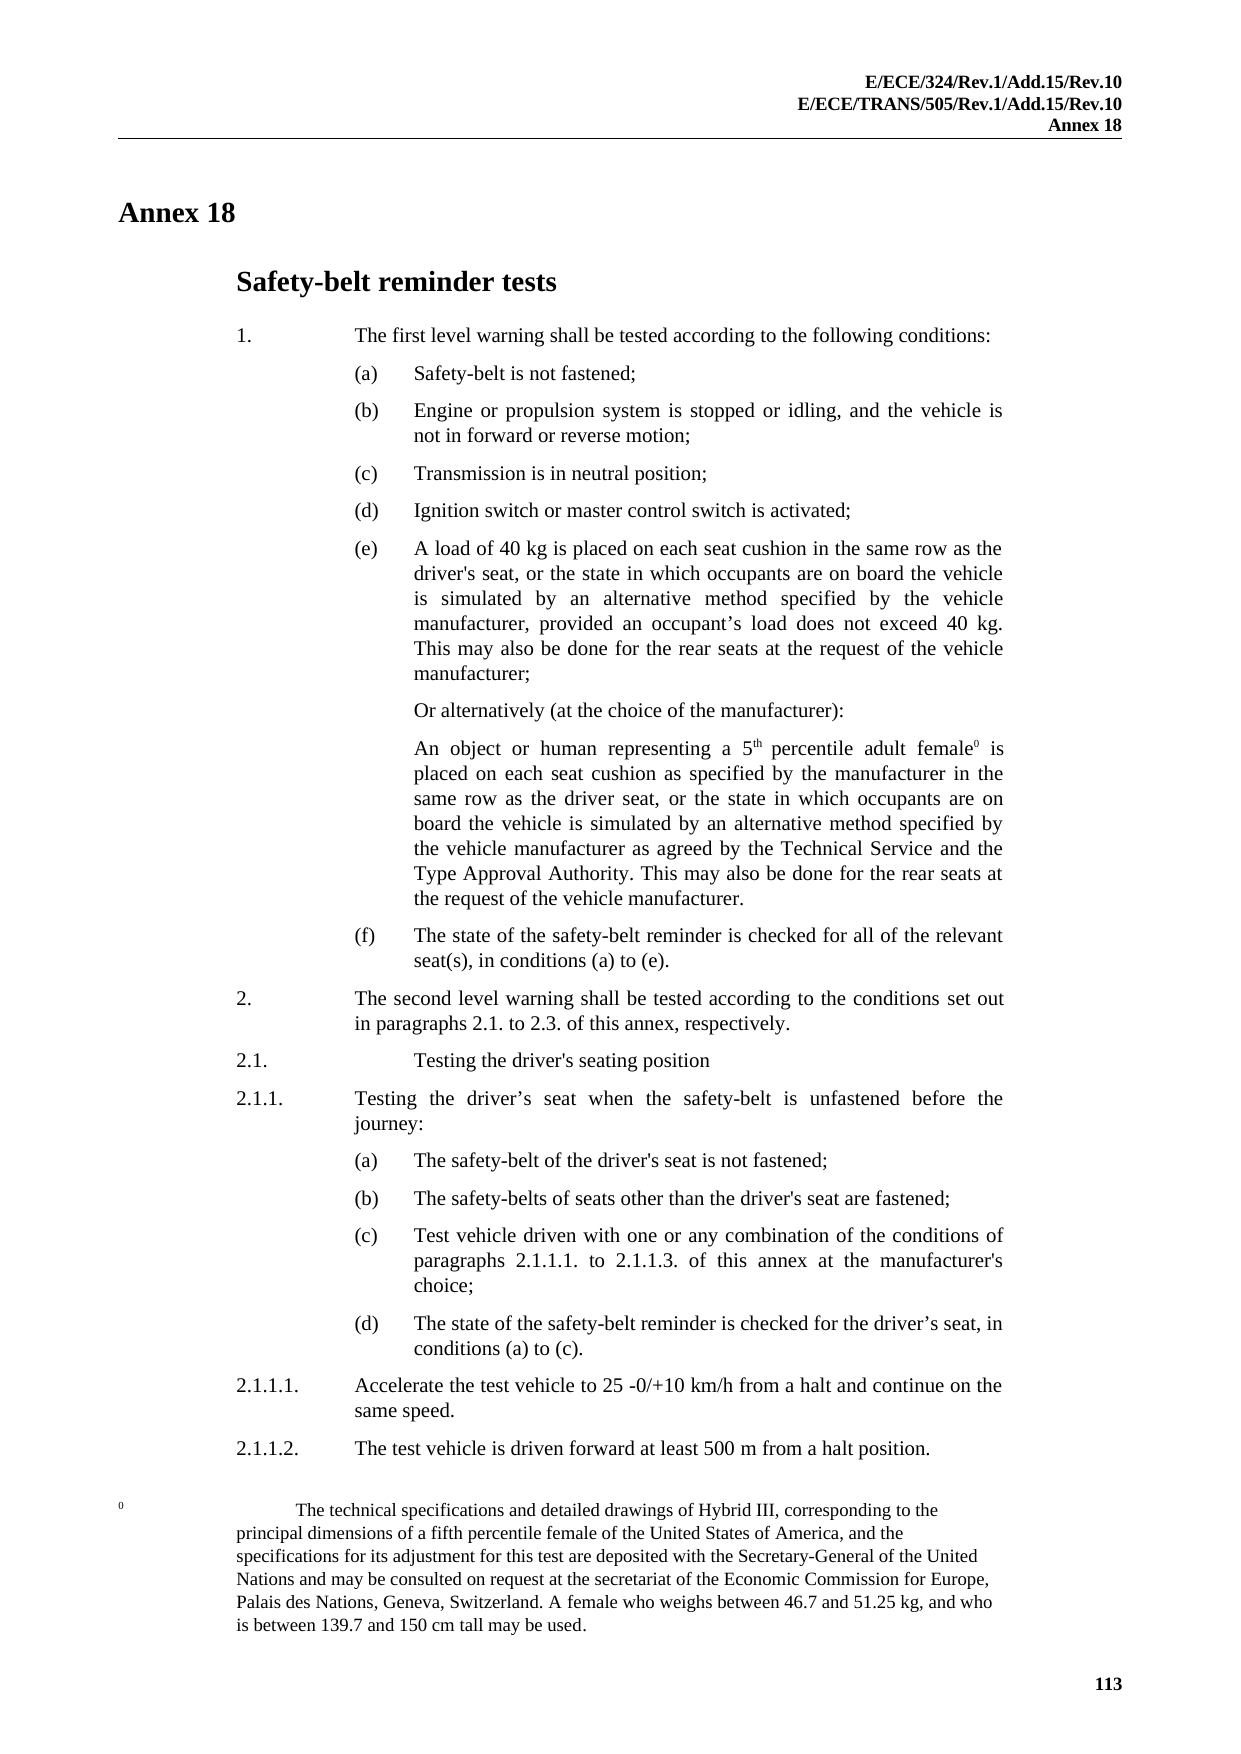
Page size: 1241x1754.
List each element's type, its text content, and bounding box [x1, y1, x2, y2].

text Annex 18 [118, 198, 1004, 229]
text 2.1. Testing the driver's seating position [236, 1048, 1004, 1073]
text 2.1.1. Testing the driver’s seat when the safety-belt is unfastened before the journey: [236, 1085, 1004, 1135]
text Or alternatively (at the choice of the manufacturer): [413, 698, 1004, 723]
text An object or human representing a 5th percentile adult female is placed on each seat cushion as specified by the manufacturer in the same row as the driver seat, or the state in which occupants are on board the vehicle is simulated by an alternative method specified by the vehicle manufacturer as agreed by the Technical Service and the Type Approval Authority. This may also be done for the rear seats at the request of the vehicle manufacturer. [413, 735, 1004, 910]
text 2.1.1.2. The test vehicle is driven forward at least 500 m from a halt position. [236, 1435, 1004, 1460]
text 1. The first level warning shall be tested according to the following conditions: [236, 323, 1004, 348]
text (d) The state of the safety-belt reminder is checked for the driver’s seat, in conditions (a) to (c). [354, 1310, 1004, 1360]
text (a) The safety-belt of the driver's seat is not fastened; [354, 1148, 1004, 1173]
text (f) The state of the safety-belt reminder is checked for all of the relevant seat(s), in conditions (a) to (e). [354, 923, 1004, 973]
text (c) Transmission is in neutral position; [354, 460, 1004, 485]
text (a) Safety-belt is not fastened; [354, 360, 1004, 385]
text 2.1.1.1. Accelerate the test vehicle to 25 -0/+10 km/h from a halt and continue on the same speed. [236, 1373, 1004, 1423]
text (b) The safety-belts of seats other than the driver's seat are fastened; [354, 1185, 1004, 1210]
text (e) A load of 40 kg is placed on each seat cushion in the same row as the driver's seat, or the state in which occupants are on board the vehicle is simulated by an alternative method specified by the vehicle manufacturer, provided an occupant’s load does not exceed 40 kg. This may also be done for the rear seats at the request of the vehicle manufacturer; [354, 535, 1004, 685]
text 2. The second level warning shall be tested according to the conditions set out in paragraphs 2.1. to 2.3. of this annex, respectively. [236, 985, 1004, 1035]
text (c) Test vehicle driven with one or any combination of the conditions of paragraphs 2.1.1.1. to 2.1.1.3. of this annex at the manufacturer's choice; [354, 1223, 1004, 1298]
text (b) Engine or propulsion system is stopped or idling, and the vehicle is not in forward or reverse motion; [354, 398, 1004, 448]
text (d) Ignition switch or master control switch is activated; [354, 498, 1004, 523]
text Safety-belt reminder tests [118, 266, 1004, 298]
